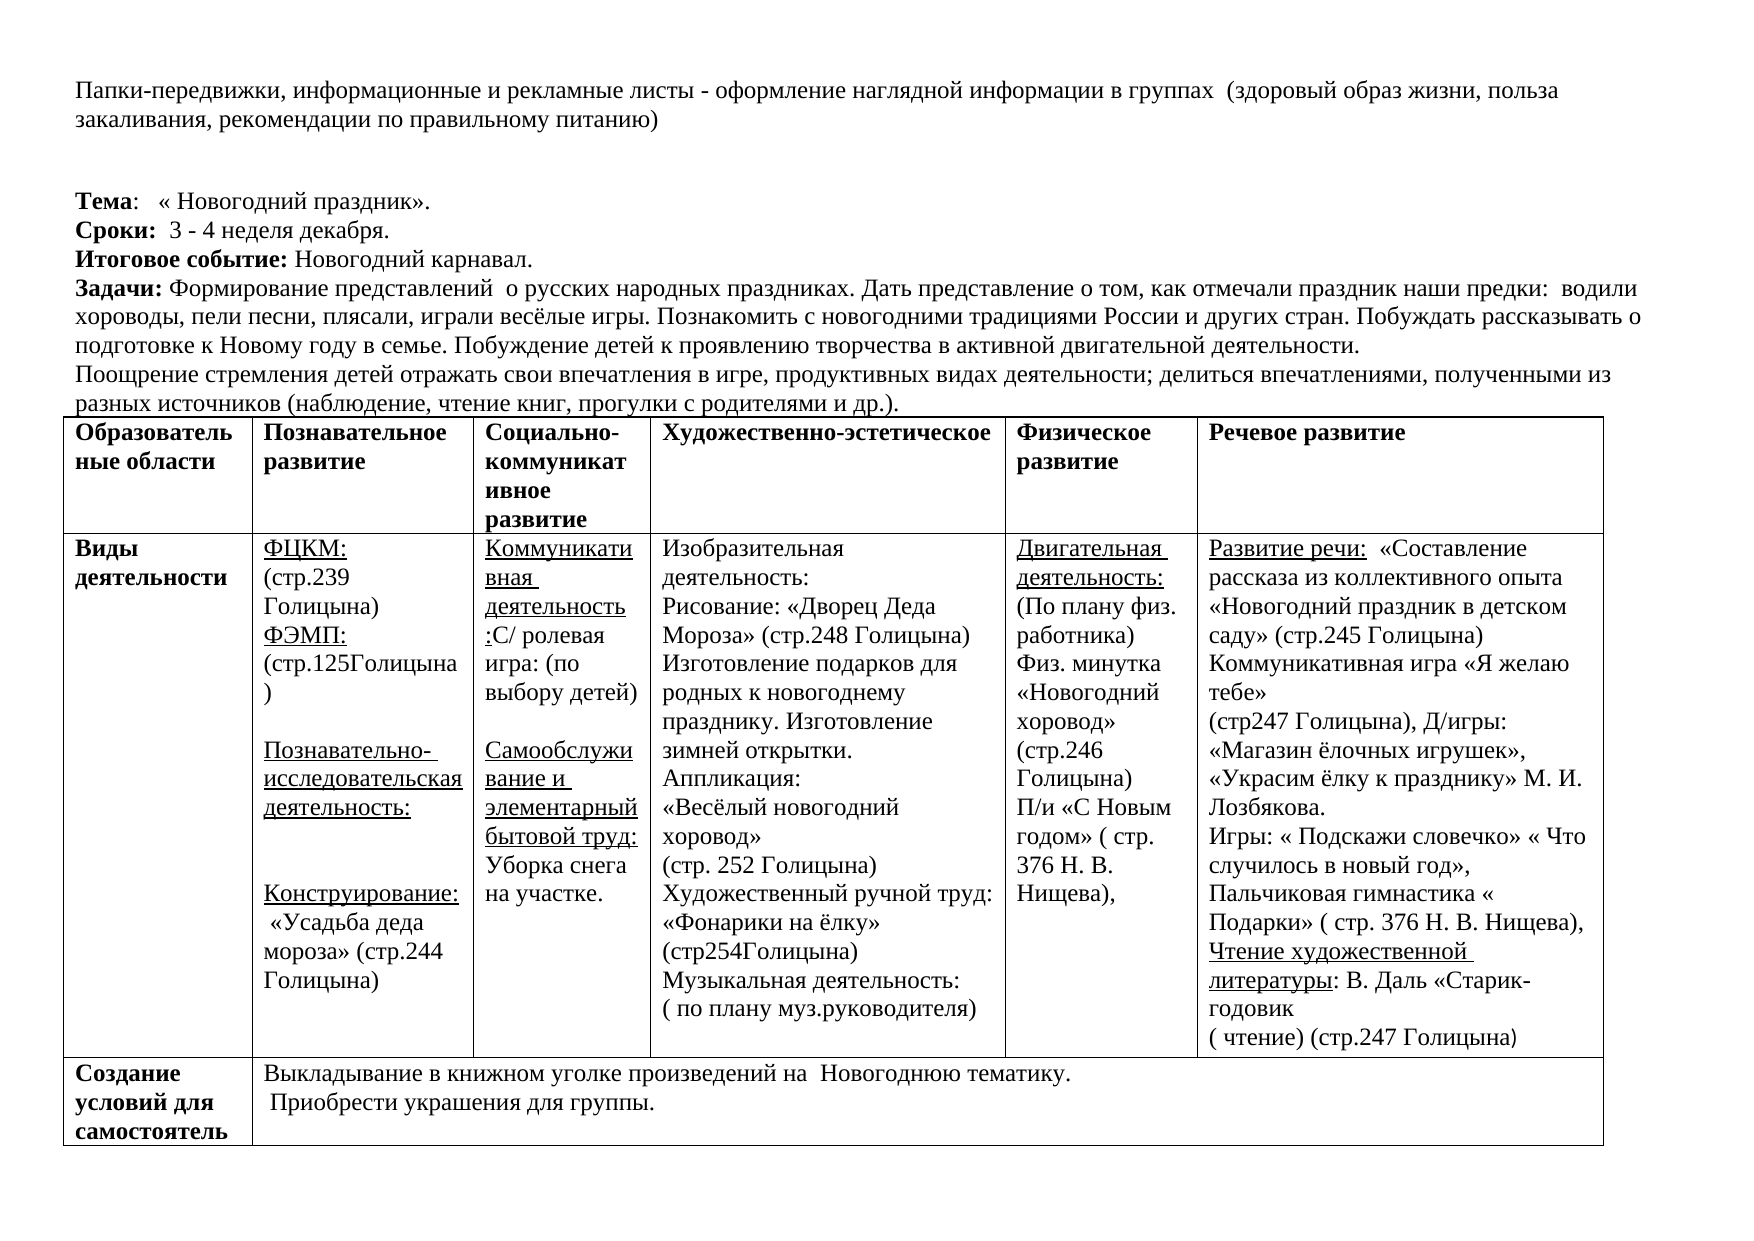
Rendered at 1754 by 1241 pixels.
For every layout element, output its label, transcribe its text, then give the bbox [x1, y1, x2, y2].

table_header Речевое развитие [1198, 418, 1603, 532]
text Тема: « Новогодний праздник». [75, 186, 1679, 215]
table_header Художественно-эстетическое [651, 418, 1005, 532]
text Сроки: 3 - 4 неделя декабря. [75, 215, 1679, 244]
table_cell Коммуникативная деятельность:С/ ролевая игра: (по выбору детей) Самообслуживание и элементарный бытовой труд: Уборка снега на участке. [474, 534, 650, 1057]
table_cell ФЦКМ: (стр.239 Голицына) ФЭМП: (стр.125Голицына) Познавательно- исследовательская деятельность: Конструирование: «Усадьба деда мороза» (стр.244 Голицына) [253, 534, 473, 1057]
table_header Социально-коммуникативное развитие [474, 418, 650, 532]
table_header Образовательные области [64, 418, 252, 532]
table_cell Виды деятельности [64, 534, 252, 1057]
text Итоговое событие: Новогодний карнавал. [75, 244, 1679, 273]
text Задачи: Формирование представлений о русских народных праздниках. Дать представление о том, как отмечали праздник наши предки: водили хороводы, пели песни, плясали, играли весёлые игры. Познакомить с новогодними традициями России и других стран. Побуждать рассказывать о подготовке к Новому году в семье. Побуждение детей к проявлению творчества в активной двигательной деятельности. [75, 273, 1679, 359]
table_cell Изобразительная деятельность: Рисование: «Дворец Деда Мороза» (стр.248 Голицына) Изготовление подарков для родных к новогоднему празднику. Изготовление зимней открытки. Аппликация: «Весёлый новогодний хоровод» (стр. 252 Голицына) Художественный ручной труд: «Фонарики на ёлку» (стр254Голицына) Музыкальная деятельность: ( по плану муз.руководителя) [651, 534, 1005, 1057]
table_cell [253, 1058, 1603, 1144]
table_cell Двигательная деятельность: (По плану физ. работника) Физ. минутка «Новогодний хоровод» (стр.246 Голицына) П/и «С Новым годом» ( стр. 376 Н. В. Нищева), [1006, 534, 1197, 1057]
text Поощрение стремления детей отражать свои впечатления в игре, продуктивных видах деятельности; делиться впечатлениями, полученными из разных источников (наблюдение, чтение книг, прогулки с родителями и др.). [75, 359, 1679, 416]
table_cell Развитие речи: «Составление рассказа из коллективного опыта «Новогодний праздник в детском саду» (стр.245 Голицына) Коммуникативная игра «Я желаю тебе» (стр247 Голицына), Д/игры: «Магазин ёлочных игрушек», «Украсим ёлку к празднику» М. И. Лозбякова. Игры: « Подскажи словечко» « Что случилось в новый год», Пальчиковая гимнастика « Подарки» ( стр. 376 Н. В. Нищева), Чтение художественной литературы: В. Даль «Старик- годовик ( чтение) (стр.247 Голицына) [1198, 534, 1603, 1057]
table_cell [64, 1058, 252, 1144]
table_header Физическое развитие [1006, 418, 1197, 532]
table_header Познавательное развитие [253, 418, 473, 532]
text Папки-передвижки, информационные и рекламные листы - оформление наглядной информации в группах (здоровый образ жизни, польза закаливания, рекомендации по правильному питанию) [75, 75, 1679, 132]
